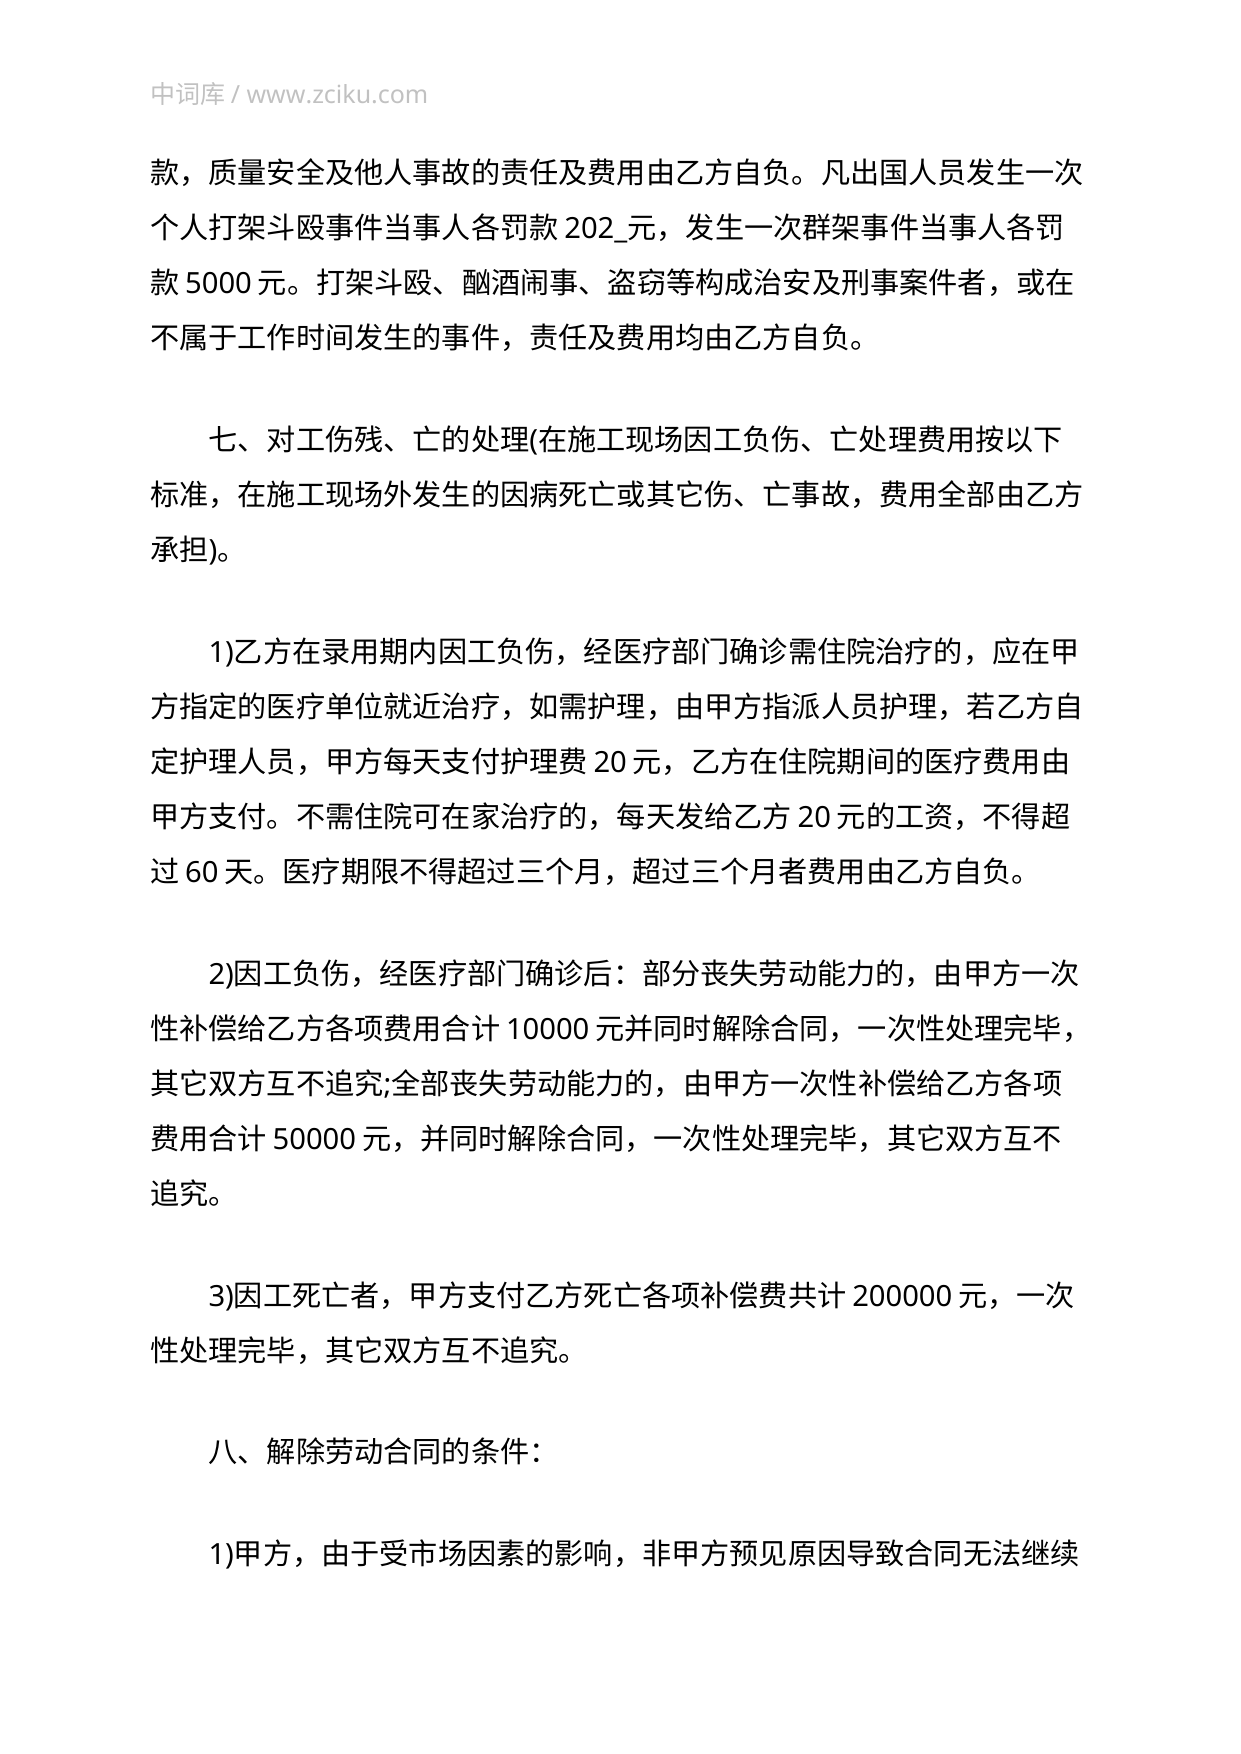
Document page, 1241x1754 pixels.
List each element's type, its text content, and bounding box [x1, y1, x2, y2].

text 八、解除劳动合同的条件： [150, 1429, 1090, 1471]
text 1)乙方在录用期内因工负伤，经医疗部门确诊需住院治疗的，应在甲方指定的医疗单位就近治疗，如需护理，由甲方指派人员护理，若乙方自定护理人员，甲方每天支付护理费20元，乙方在住院期间的医疗费用由甲方支付。不需住院可在家治疗的，每天发给乙方20元的工资，不得超过60天。医疗期限不得超过三个月，超过三个月者费用由乙方自负。 [150, 628, 1090, 891]
text 3)因工死亡者，甲方支付乙方死亡各项补偿费共计200000元，一次性处理完毕，其它双方互不追究。 [150, 1272, 1090, 1369]
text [150, 150, 1090, 357]
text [150, 1531, 1090, 1573]
text 2)因工负伤，经医疗部门确诊后：部分丧失劳动能力的，由甲方一次性补偿给乙方各项费用合计10000元并同时解除合同，一次性处理完毕，其它双方互不追究;全部丧失劳动能力的，由甲方一次性补偿给乙方各项费用合计50000元，并同时解除合同，一次性处理完毕，其它双方互不追究。 [150, 950, 1090, 1213]
text 七、对工伤残、亡的处理(在施工现场因工负伤、亡处理费用按以下标准，在施工现场外发生的因病死亡或其它伤、亡事故，费用全部由乙方承担)。 [150, 417, 1090, 569]
